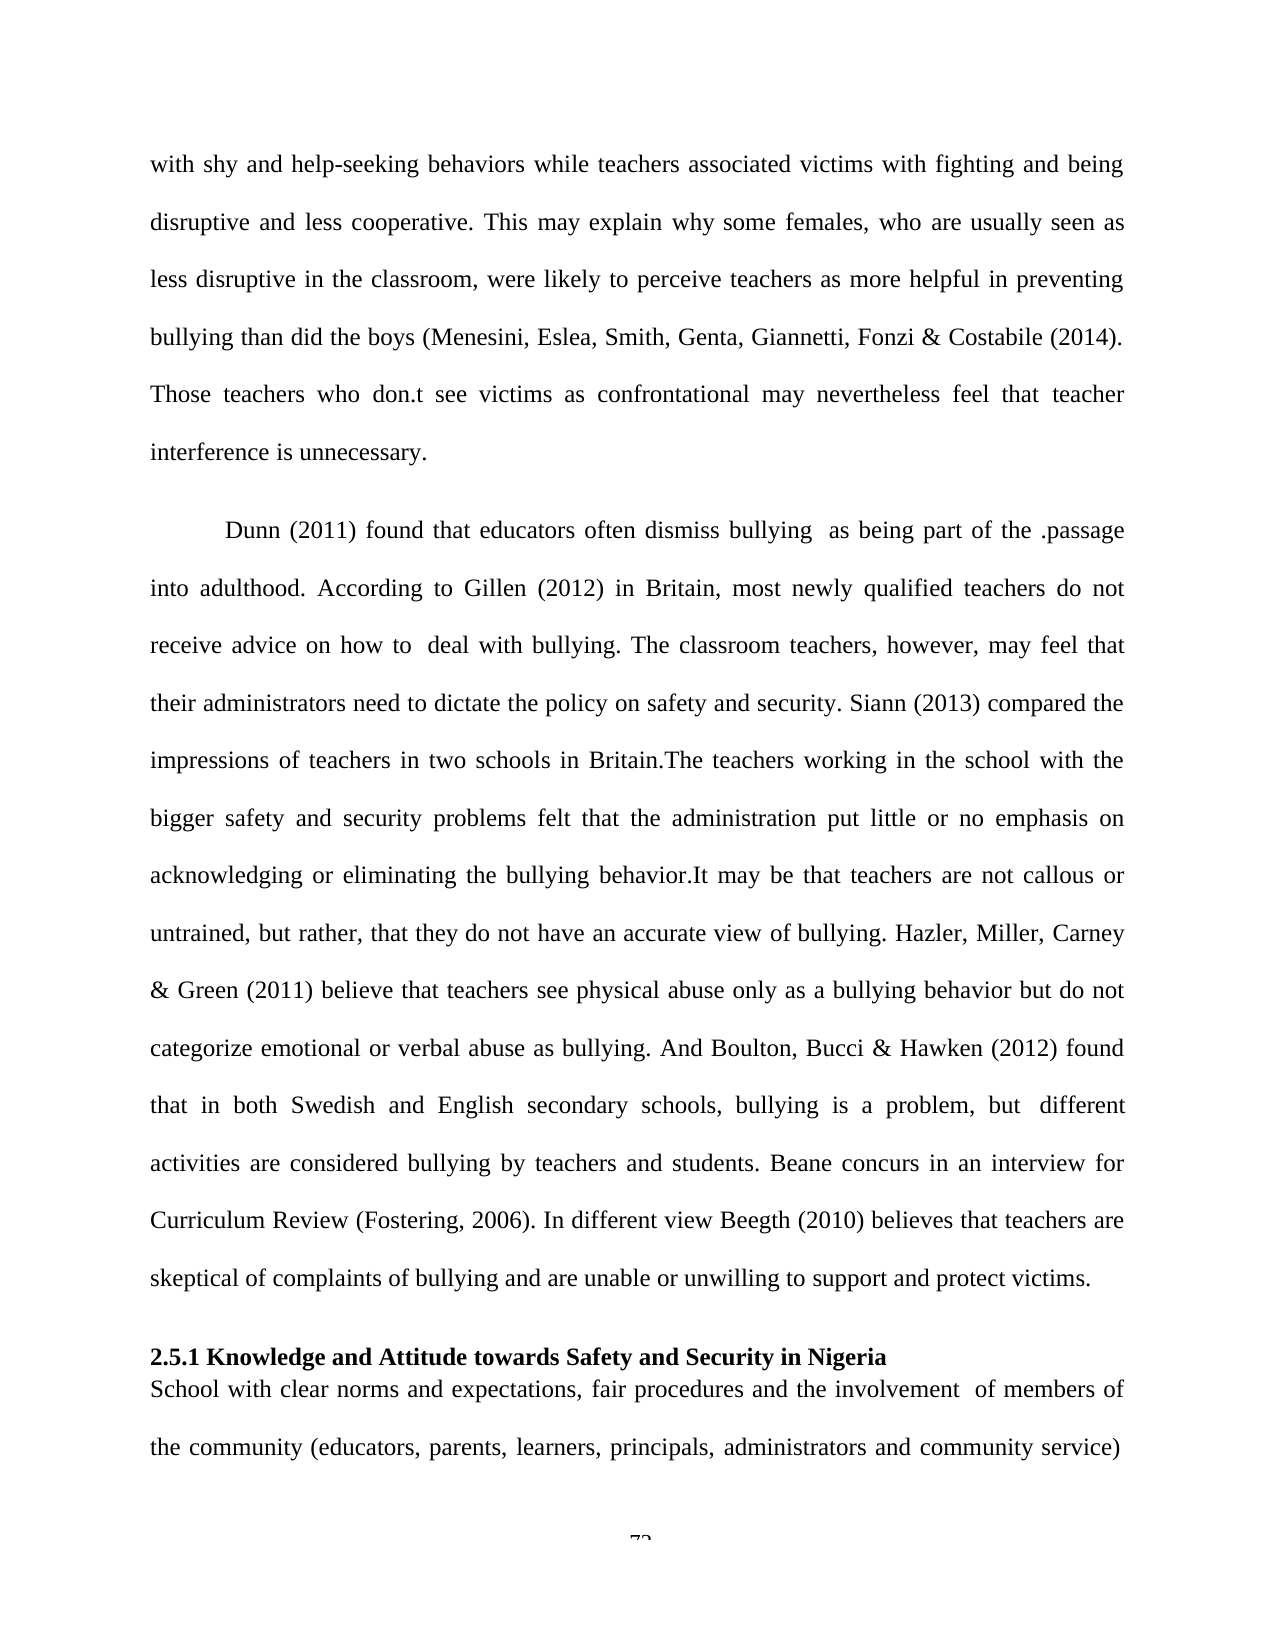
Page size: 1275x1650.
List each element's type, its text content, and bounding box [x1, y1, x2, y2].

text School with clear norms and expectations, fair procedures and the involvement of members of the community (educators, parents, learners, principals, administrators and community service) [150, 1374, 1124, 1460]
subtitle Knowledge and Attitude towards Safety and Security in Nigeria [150, 1342, 1202, 1370]
text with shy and help-seeking behaviors while teachers associated victims with fighting and being disruptive and less cooperative. This may explain why some females, who are usually seen as less disruptive in the classroom, were likely to perceive teachers as more helpful in preventing bullying than did the boys (Menesini, Eslea, Smith, Genta, Giannetti, Fonzi & Costabile (2014). Those teachers who don.t see victims as confrontational may nevertheless feel that teacher interference is unnecessary. [150, 149, 1124, 465]
text Dunn (2011) found that educators often dismiss bullying as being part of the .passage into adulthood. According to Gillen (2012) in Britain, most newly qualified teachers do not receive advice on how to deal with bullying. The classroom teachers, however, may feel that their administrators need to dictate the policy on safety and security. Siann (2013) compared the impressions of teachers in two schools in Britain.The teachers working in the school with the bigger safety and security problems felt that the administration put little or no emphasis on acknowledging or eliminating the bullying behavior.It may be that teachers are not callous or untrained, but rather, that they do not have an accurate view of bullying. Hazler, Miller, Carney & Green (2011) believe that teachers see physical abuse only as a bullying behavior but do not categorize emotional or verbal abuse as bullying. And Boulton, Bucci & Hawken (2012) found that in both Swedish and English secondary schools, bullying is a problem, but different activities are considered bullying by teachers and students. Beane concurs in an interview for Curriculum Review (Fostering, 2006). In different view Beegth (2010) believes that teachers are skeptical of complaints of bullying and are unable or unwilling to support and protect victims. [150, 515, 1125, 1292]
